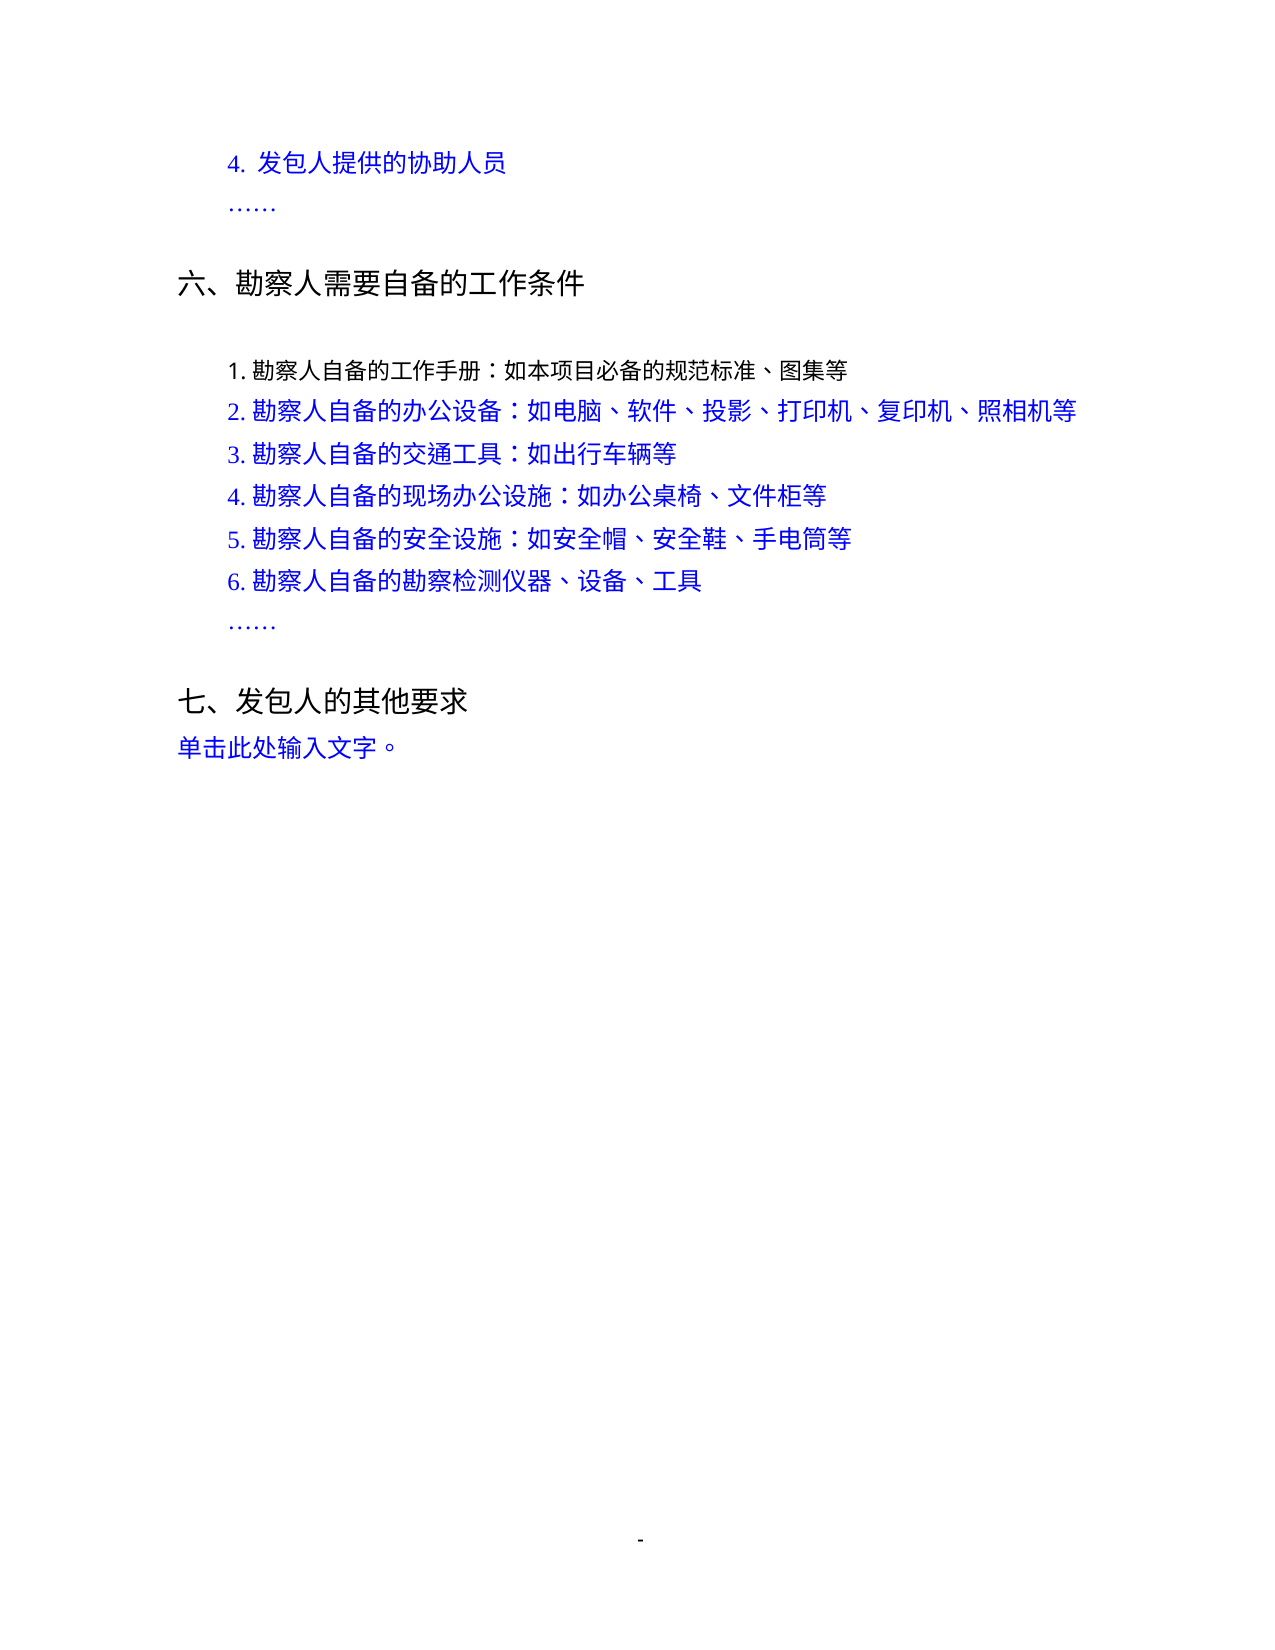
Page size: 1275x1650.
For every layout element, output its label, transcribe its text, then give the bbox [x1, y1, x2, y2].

list 七、发包人的其他要求 [177, 678, 1096, 721]
list 六、勘察人需要自备的工作条件 [177, 260, 1096, 302]
